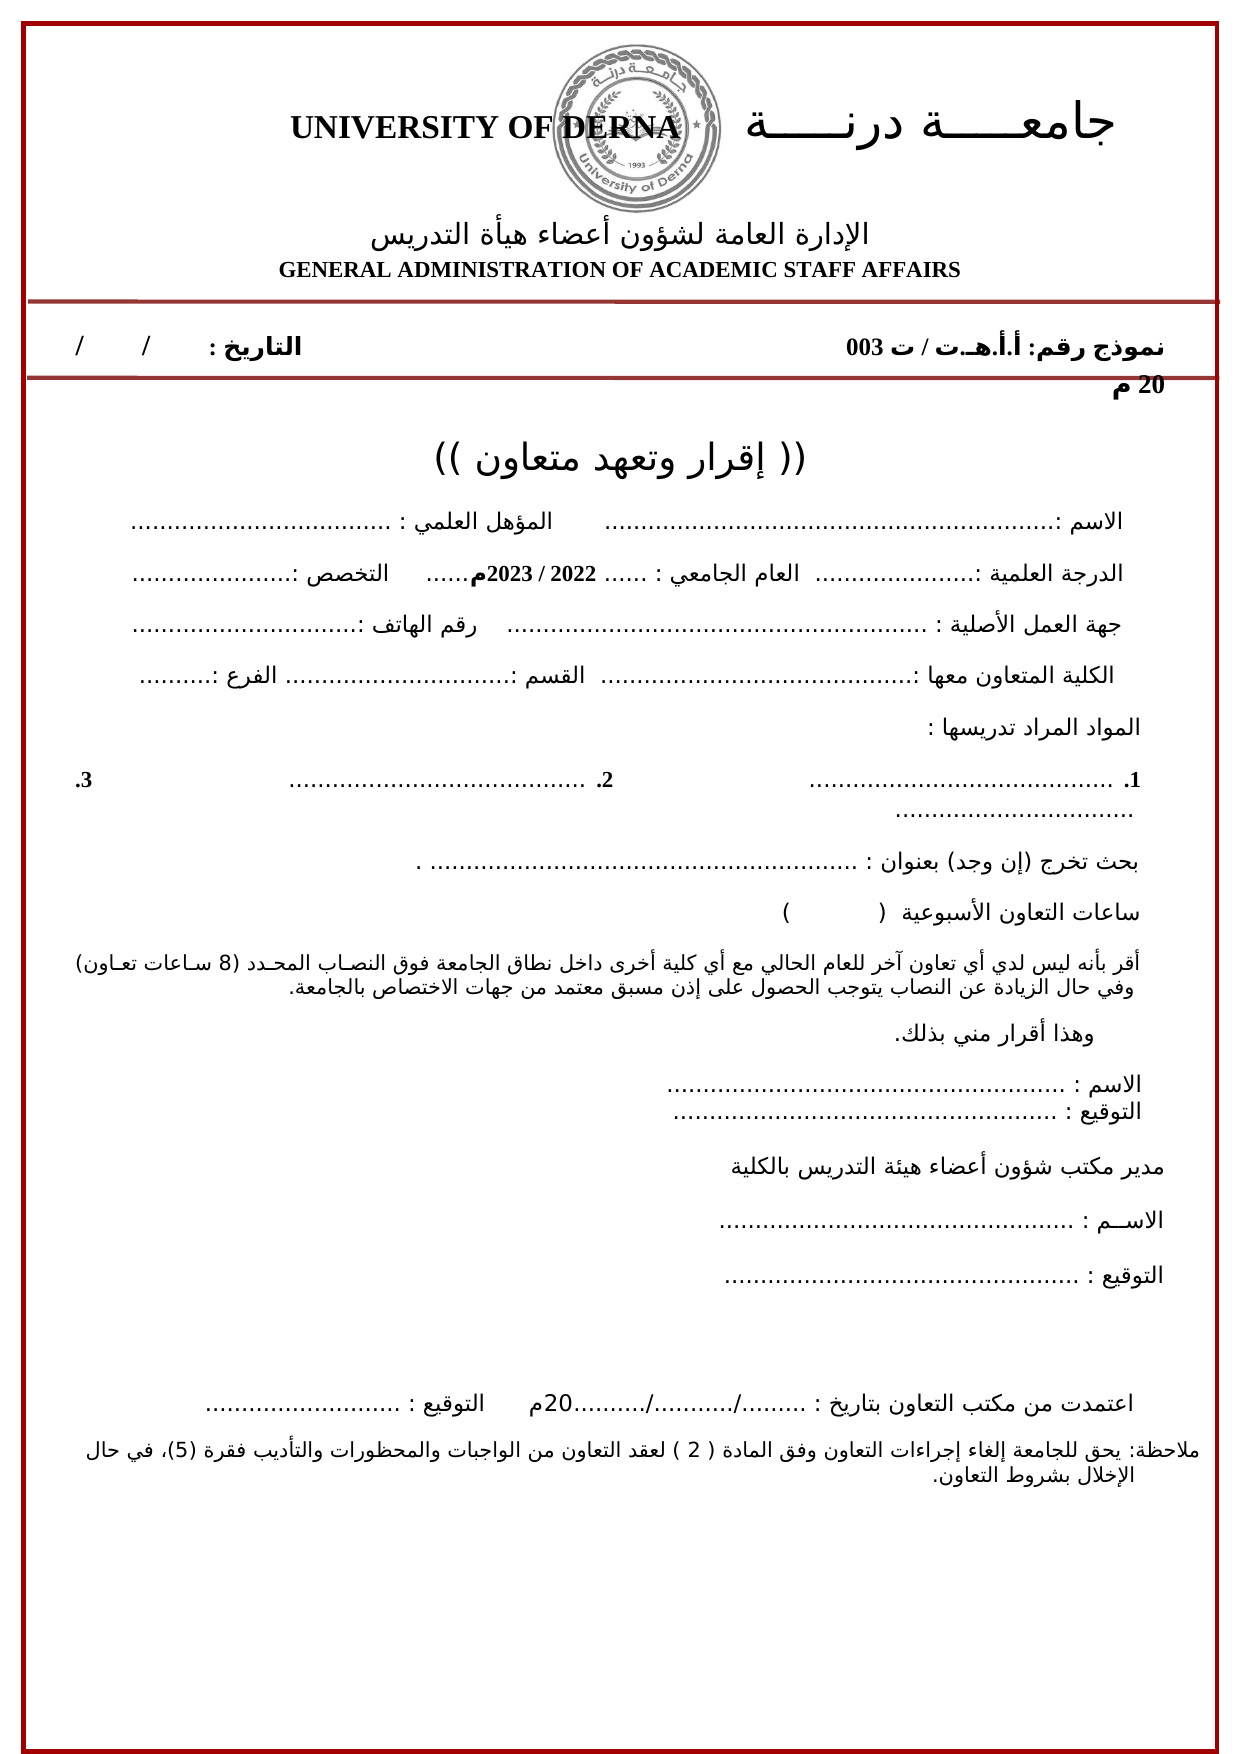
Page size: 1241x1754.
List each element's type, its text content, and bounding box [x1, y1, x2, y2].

text المواد المراد تدريسها : [75, 714, 1141, 741]
picture [546, 41, 726, 216]
text وهذا أقرار مني بذلك. [75, 1020, 1215, 1047]
text ملاحظة: يحق للجامعة إلغاء إجراءات التعاون وفق المادة ( 2 ) لعقد التعاون من الواجبات والمحظورات والتأديب فقرة (5)، في حال الإخلال بشروط التعاون. [75, 1438, 1200, 1487]
text الاسم :.............................................................. المؤهل العلمي : .................................... [75, 508, 1181, 535]
text مدير مكتب شؤون أعضاء هيئة التدريس بالكلية [75, 1125, 1165, 1179]
text أقر بأنه ليس لدي أي تعاون آخر للعام الحالي مع أي كلية أخرى داخل نطاق الجامعة فوق النصاب المحدد (8 ساعات تعاون) وفي حال الزيادة عن النصاب يتوجب الحصول على إذن مسبق معتمد من جهات الاختصاص بالجامعة. [75, 951, 1141, 999]
text الكلية المتعاون معها :........................................... القسم :............................... الفرع :.......... [75, 663, 1181, 689]
text (( إقرار وتعهد متعاون )) [75, 435, 1165, 479]
text الدرجة العلمية :...................... العام الجامعي : ...... 2022 / 2023م...... التخصص :...................... [75, 560, 1181, 586]
text بحث تخرج (إن وجد) بعنوان : ........................................................... . [75, 848, 1141, 874]
text ساعات التعاون الأسبوعية ( ) [75, 899, 1141, 926]
text جهة العمل الأصلية : .......................................................... رقم الهاتف :............................... [75, 611, 1181, 638]
text 1. .......................................... 2. ......................................... 3. ................................. [75, 766, 1141, 823]
text التوقيع : ................................................. [75, 1234, 1165, 1289]
text الاسم : ....................................................... [75, 1072, 1165, 1098]
text التوقيع : ..................................................... [75, 1098, 1165, 1125]
text اعتمدت من مكتب التعاون بتاريخ : ........./.........../..........20م التوقيع : ........................... [75, 1390, 1135, 1417]
text الاســم : ................................................. [75, 1179, 1165, 1234]
